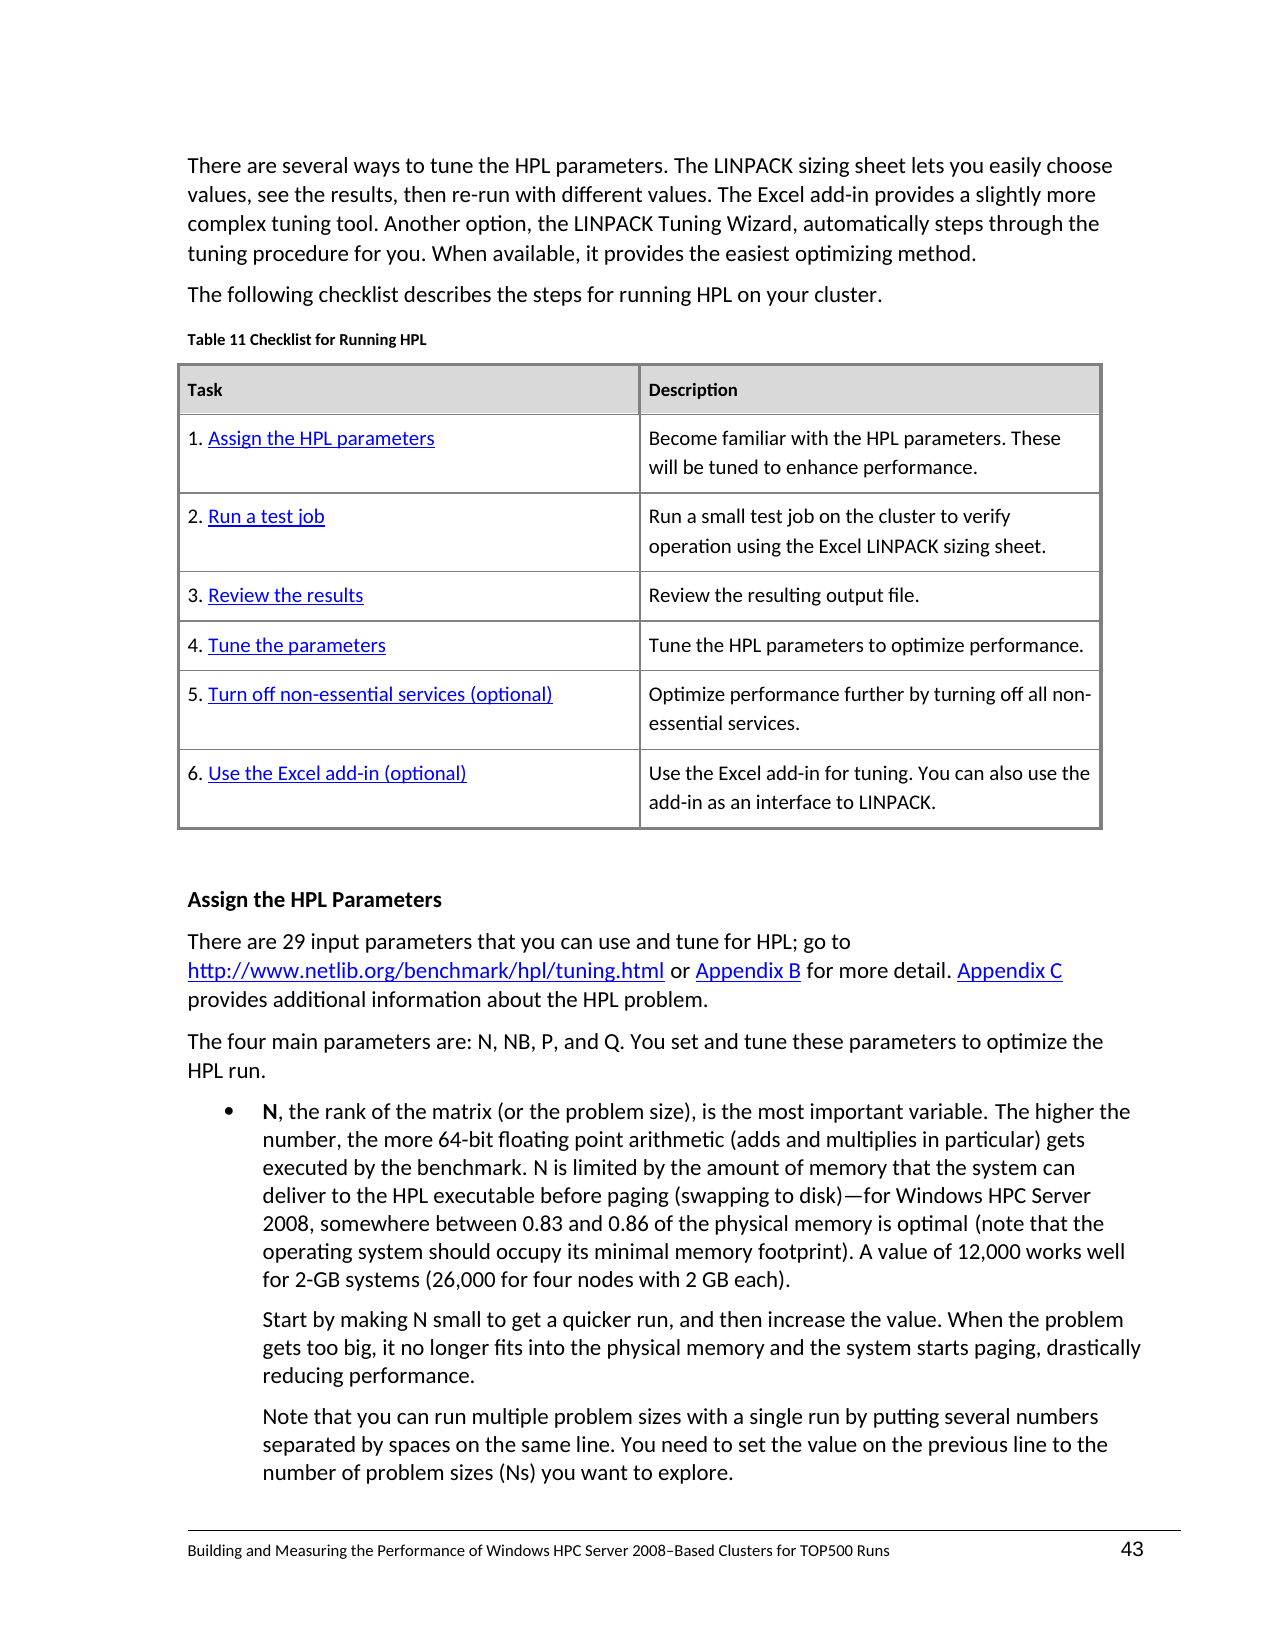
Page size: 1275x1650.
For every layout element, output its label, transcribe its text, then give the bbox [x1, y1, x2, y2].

table_cell 6. Use the Excel add-in (optional) [180, 750, 639, 827]
text The following checklist describes the steps for running HPL on your cluster. [187, 279, 1144, 308]
table_cell Review the resulting output file. [641, 572, 1099, 620]
table_cell 2. Run a test job [180, 494, 639, 571]
text Start by making N small to get a quicker run, and then increase the value. When the problem gets too big, it no longer fits into the physical memory and the system starts paging, drastically reducing performance. [262, 1306, 1144, 1389]
text Note that you can run multiple problem sizes with a single run by putting several numbers separated by spaces on the same line. You need to set the value on the previous line to the number of problem sizes (Ns) you want to explore. [262, 1402, 1144, 1486]
list N, the rank of the matrix (or the problem size), is the most important variable. The higher the number, the more 64-bit floating point arithmetic (adds and multiplies in particular) gets executed by the benchmark. N is limited by the amount of memory that the system can deliver to the HPL executable before paging (swapping to disk)—for Windows HPC Server 2008, somewhere between 0.83 and 0.86 of the physical memory is optimal (note that the operating system should occupy its minimal memory footprint). A value of 12,000 works well for 2-GB systems (26,000 for four nodes with 2 GB each). [225, 1097, 1144, 1293]
text There are several ways to tune the HPL parameters. The LINPACK sizing sheet lets you easily choose values, see the results, then re-run with different values. The Excel add-in provides a slightly more complex tuning tool. Another option, the LINPACK Tuning Wizard, automatically steps through the tuning procedure for you. When available, it provides the easiest optimizing method. [187, 150, 1144, 267]
table_cell Become familiar with the HPL parameters. These will be tuned to enhance performance. [641, 415, 1099, 492]
text There are 29 input parameters that you can use and tune for HPL; go to http://www.netlib.org/benchmark/hpl/tuning.html or Appendix B for more detail. Appendix C provides additional information about the HPL problem. [187, 926, 1144, 1013]
subtitle Assign the HPL Parameters [187, 884, 1181, 913]
table_cell 1. Assign the HPL parameters [180, 415, 639, 492]
table_cell Run a small test job on the cluster to verify operation using the Excel LINPACK sizing sheet. [641, 494, 1099, 571]
table_cell 5. Turn off non-essential services (optional) [180, 671, 639, 748]
table_cell Tune the HPL parameters to optimize performance. [641, 622, 1099, 670]
table_cell Use the Excel add-in for tuning. You can also use the add-in as an interface to LINPACK. [641, 750, 1099, 827]
table_header Task [180, 366, 638, 413]
table_cell 4. Tune the parameters [180, 622, 639, 670]
text The four main parameters are: N, NB, P, and Q. You set and tune these parameters to optimize the HPL run. [187, 1026, 1144, 1084]
table_cell Optimize performance further by turning off all non-essential services. [641, 671, 1099, 748]
table_cell 3. Review the results [180, 572, 639, 620]
table_header Description [641, 366, 1099, 413]
